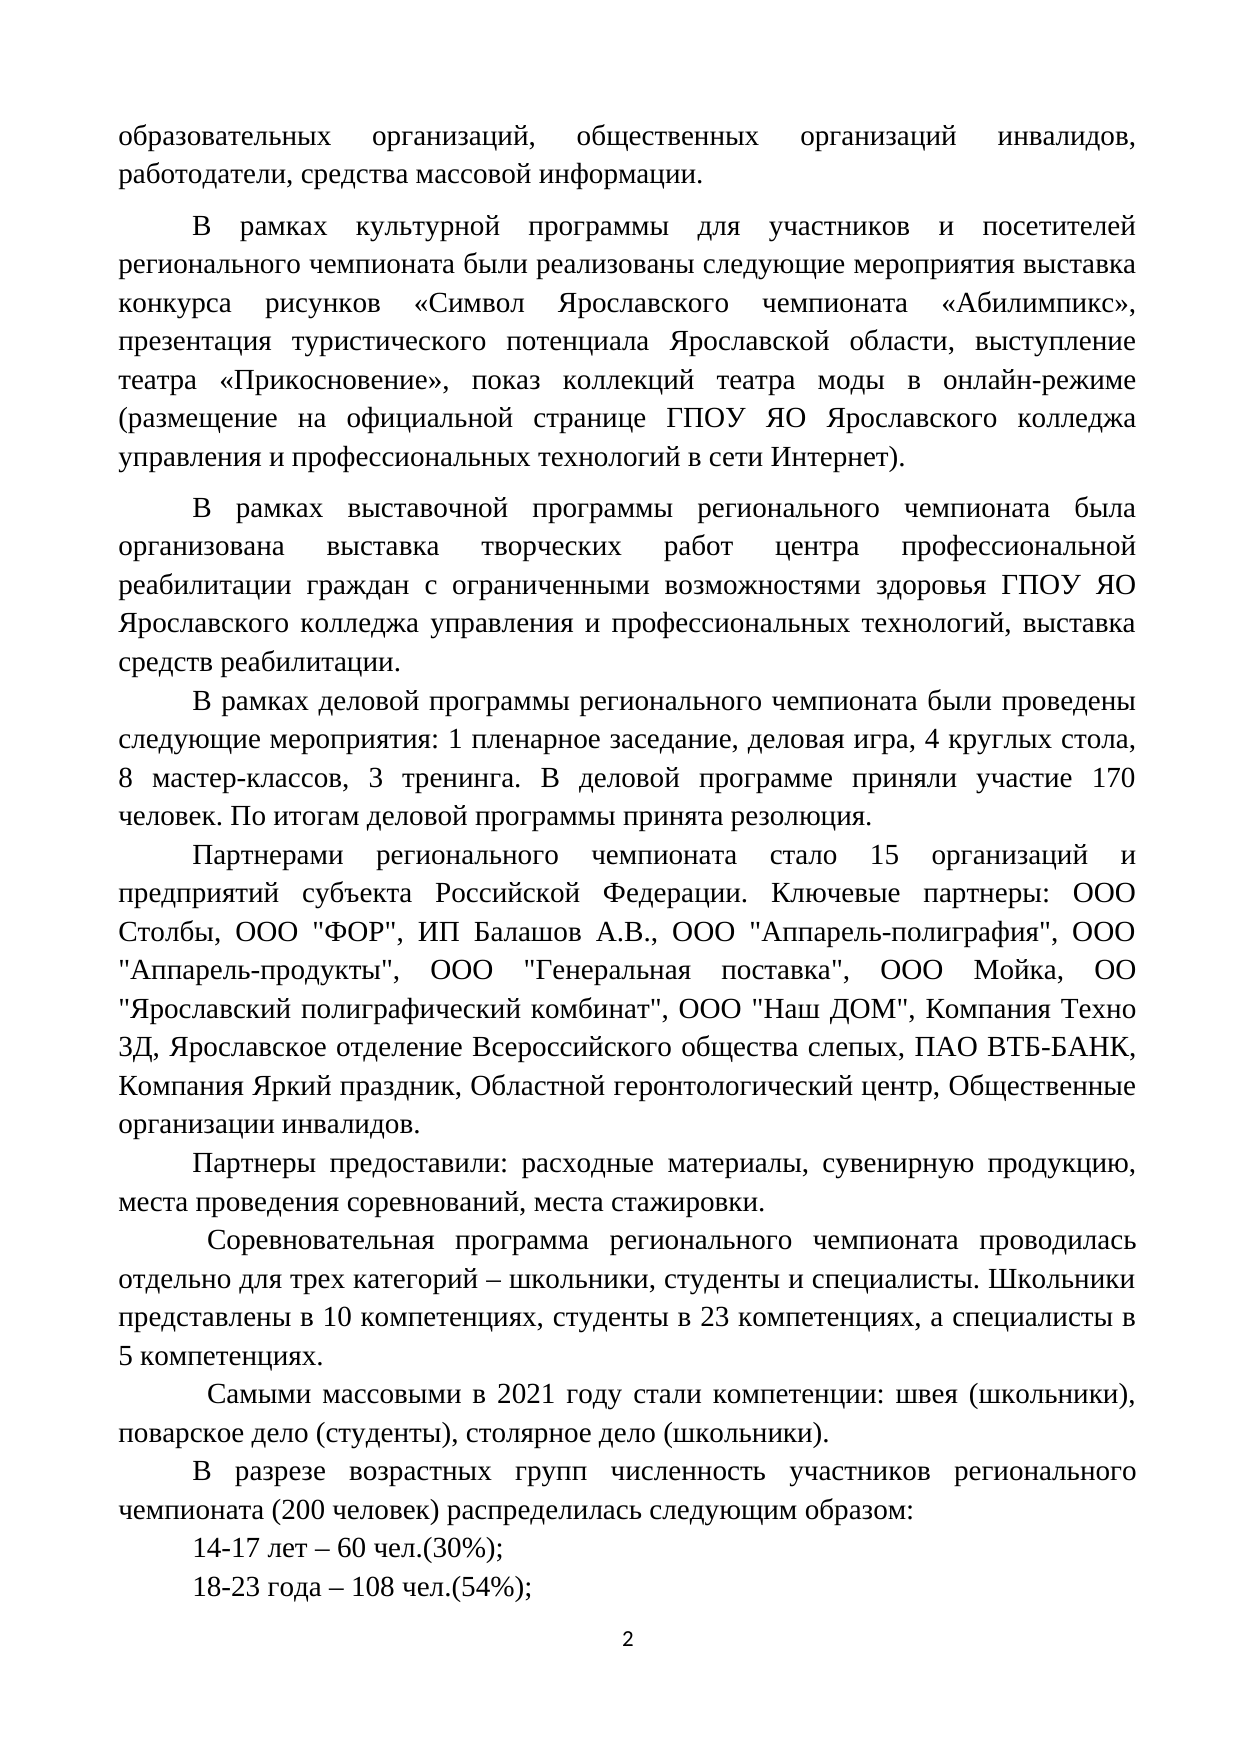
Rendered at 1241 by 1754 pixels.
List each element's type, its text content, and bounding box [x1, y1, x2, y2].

text Соревновательная программа регионального чемпионата проводилась отдельно для трех категорий – школьники, студенты и специалисты. Школьники представлены в 10 компетенциях, студенты в 23 компетенциях, а специалисты в 5 компетенциях. [118, 1222, 1137, 1371]
text В рамках выставочной программы регионального чемпионата была организована выставка творческих работ центра профессиональной реабилитации граждан с ограниченными возможностями здоровья ГПОУ ЯО Ярославского колледжа управления и профессиональных технологий, выставка средств реабилитации. [118, 490, 1137, 678]
text 18-23 года – 108 чел.(54%); [118, 1569, 1137, 1603]
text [118, 118, 1137, 190]
text 14-17 лет – 60 чел.(30%); [118, 1531, 1137, 1564]
text Партнеры предоставили: расходные материалы, сувенирную продукцию, места проведения соревнований, места стажировки. [118, 1145, 1137, 1217]
text Самыми массовыми в 2021 году стали компетенции: швея (школьники), поварское дело (студенты), столярное дело (школьники). [118, 1376, 1137, 1448]
text В разрезе возрастных групп численность участников регионального чемпионата (200 человек) распределилась следующим образом: [118, 1453, 1137, 1526]
text В рамках деловой программы регионального чемпионата были проведены следующие мероприятия: 1 пленарное заседание, деловая игра, 4 круглых стола, 8 мастер-классов, 3 тренинга. В деловой программе приняли участие 170 человек. По итогам деловой программы принята резолюция. [118, 683, 1137, 832]
text В рамках культурной программы для участников и посетителей регионального чемпионата были реализованы следующие мероприятия выставка конкурса рисунков «Символ Ярославского чемпионата «Абилимпикс», презентация туристического потенциала Ярославской области, выступление театра «Прикосновение», показ коллекций театра моды в онлайн-режиме (размещение на официальной странице ГПОУ ЯО Ярославского колледжа управления и профессиональных технологий в сети Интернет). [118, 208, 1137, 472]
text Партнерами регионального чемпионата стало 15 организаций и предприятий субъекта Российской Федерации. Ключевые партнеры: ООО Столбы, ООО "ФОР", ИП Балашов А.В., ООО "Аппарель-полиграфия", ООО "Аппарель-продукты", ООО "Генеральная поставка", ООО Мойка, ОО "Ярославский полиграфический комбинат", ООО "Наш ДОМ", Компания Техно 3Д, Ярославское отделение Всероссийского общества слепых, ПАО ВТБ-БАНК, Компания Яркий праздник, Областной геронтологический центр, Общественные организации инвалидов. [118, 837, 1137, 1140]
